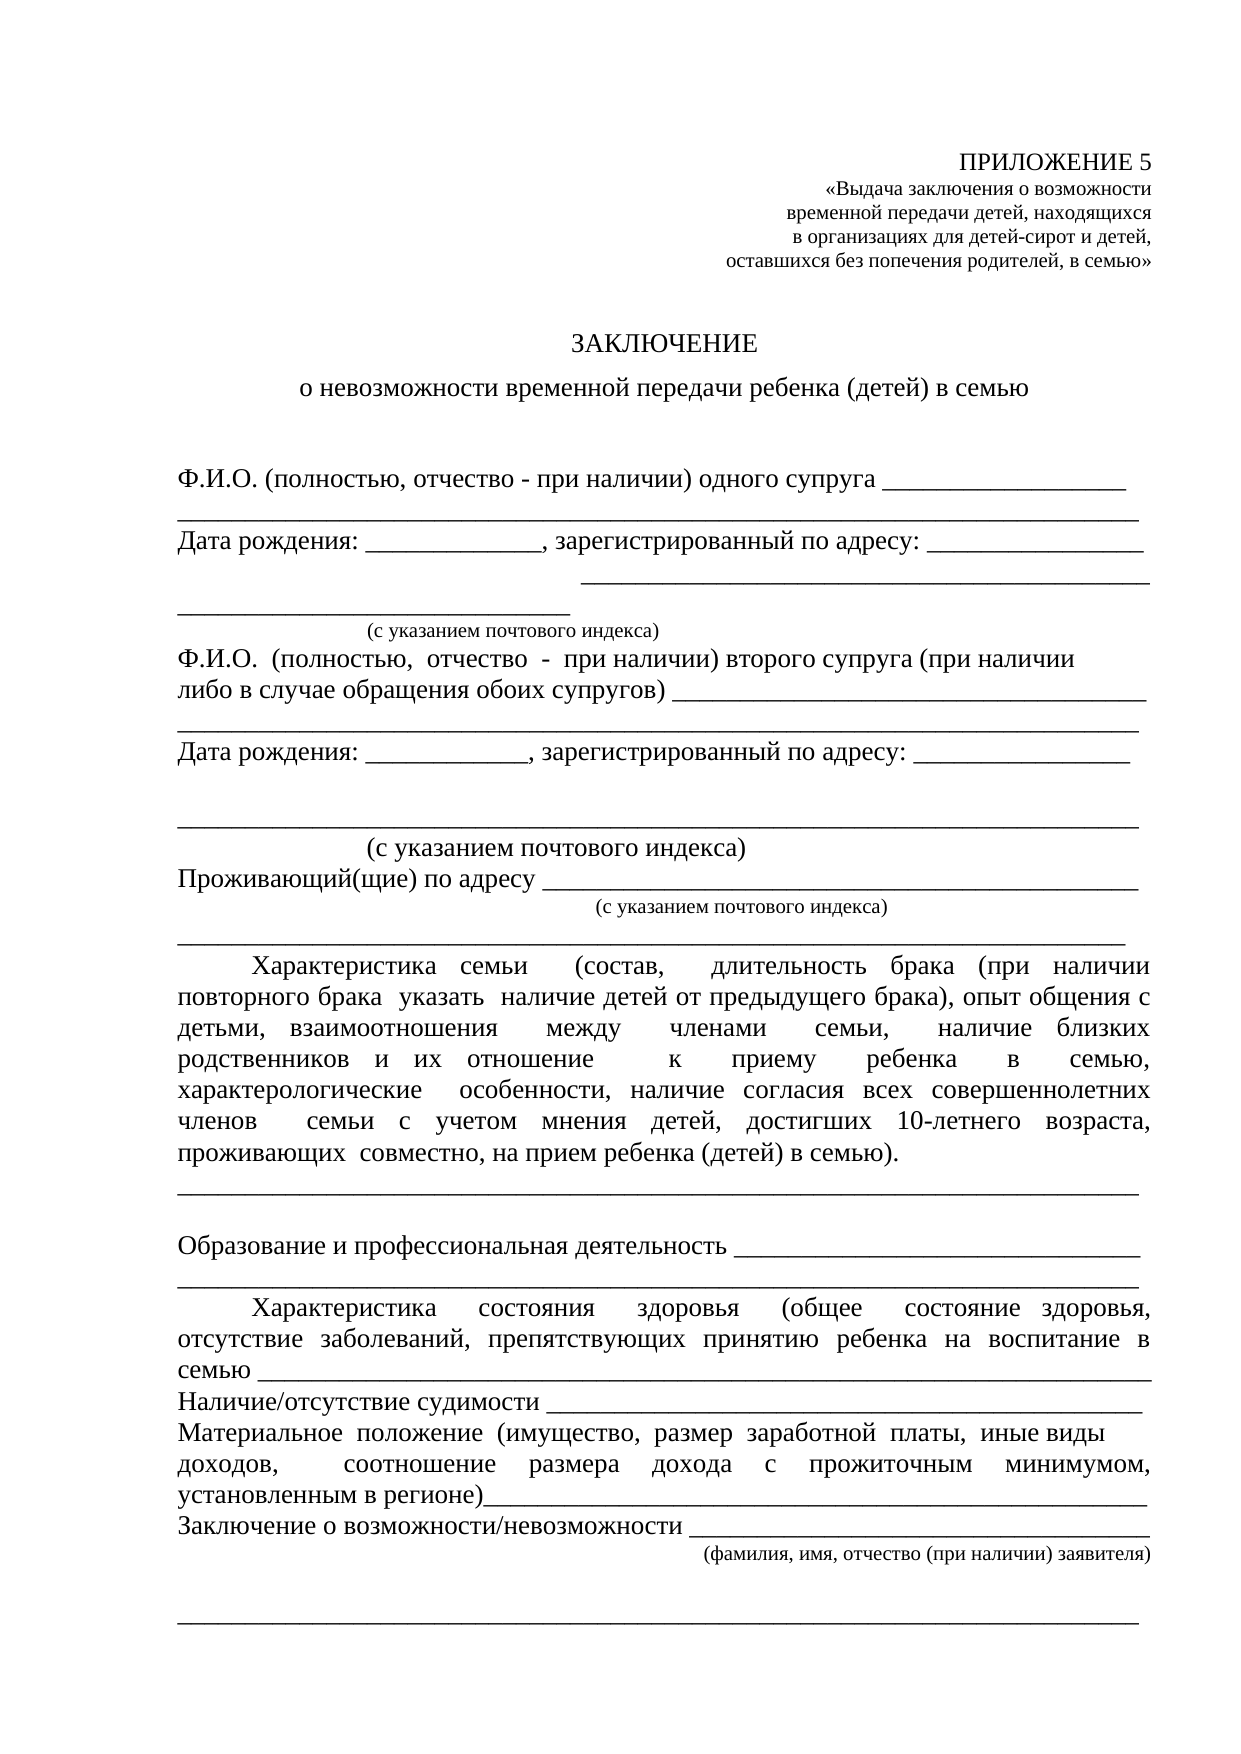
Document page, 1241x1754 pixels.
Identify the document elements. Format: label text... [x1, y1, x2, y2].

text _______________________________________________________________________ [177, 704, 1152, 735]
text в организациях для детей-сирот и детей, [177, 224, 1152, 248]
text ЗАКЛЮЧЕНИЕ [177, 327, 1152, 358]
text Дата рождения: ____________, зарегистрированный по адресу: ________________ [177, 735, 1152, 767]
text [177, 1596, 1152, 1627]
text временной передачи детей, находящихся [177, 200, 1152, 224]
text Образование и профессиональная деятельность ______________________________ [177, 1229, 1152, 1260]
text оставшихся без попечения родителей, в семью» [177, 248, 1152, 272]
text Характеристика состояния здоровья (общее состояние здоровья, отсутствие заболеваний, препятствующих принятию ребенка на воспитание в семью __________________________________________________________________ [177, 1291, 1152, 1385]
text (фамилия, имя, отчество (при наличии) заявителя) [177, 1541, 1152, 1564]
text _______________________________________________________________________ [177, 556, 1152, 618]
text (с указанием почтового индекса) [177, 831, 1152, 862]
text (с указанием почтового индекса) [177, 618, 1152, 642]
text _______________________________________________________________________ [177, 1260, 1152, 1291]
text Ф.И.О. (полностью, отчество - при наличии) одного супруга __________________ [177, 462, 1152, 493]
text (с указанием почтового индекса) [177, 893, 1152, 918]
text «Выдача заключения о возможности [177, 176, 1152, 200]
text ПРИЛОЖЕНИЕ 5 [177, 147, 1152, 176]
text либо в случае обращения обоих супругов) ___________________________________ [177, 673, 1152, 704]
text Ф.И.О. (полностью, отчество - при наличии) второго супруга (при наличии [177, 642, 1152, 673]
text Проживающий(щие) по адресу ____________________________________________ [177, 862, 1152, 893]
text Заключение о возможности/невозможности __________________________________ [177, 1509, 1152, 1541]
text _______________________________________________________________________ [177, 800, 1152, 831]
text _______________________________________________________________________ [177, 1167, 1152, 1198]
text ______________________________________________________________________ [177, 918, 1152, 949]
text доходов, соотношение размера дохода с прожиточным минимумом, установленным в регионе)_________________________________________________ [177, 1447, 1152, 1509]
text Дата рождения: _____________, зарегистрированный по адресу: ________________ [177, 524, 1152, 556]
text Характеристика семьи (состав, длительность брака (при наличии повторного брака указать наличие детей от предыдущего брака), опыт общения с детьми, взаимоотношения между членами семьи, наличие близких родственников и их отношение к приему ребенка в семью, характерологические особенности, наличие согласия всех совершеннолетних членов семьи с учетом мнения детей, достигших 10-летнего возраста, проживающих совместно, на прием ребенка (детей) в семью). [177, 949, 1152, 1167]
text _______________________________________________________________________ [177, 493, 1152, 524]
text Наличие/отсутствие судимости ____________________________________________ [177, 1385, 1152, 1416]
text Материальное положение (имущество, размер заработной платы, иные виды [177, 1416, 1152, 1447]
text о невозможности временной передачи ребенка (детей) в семью [177, 371, 1152, 402]
